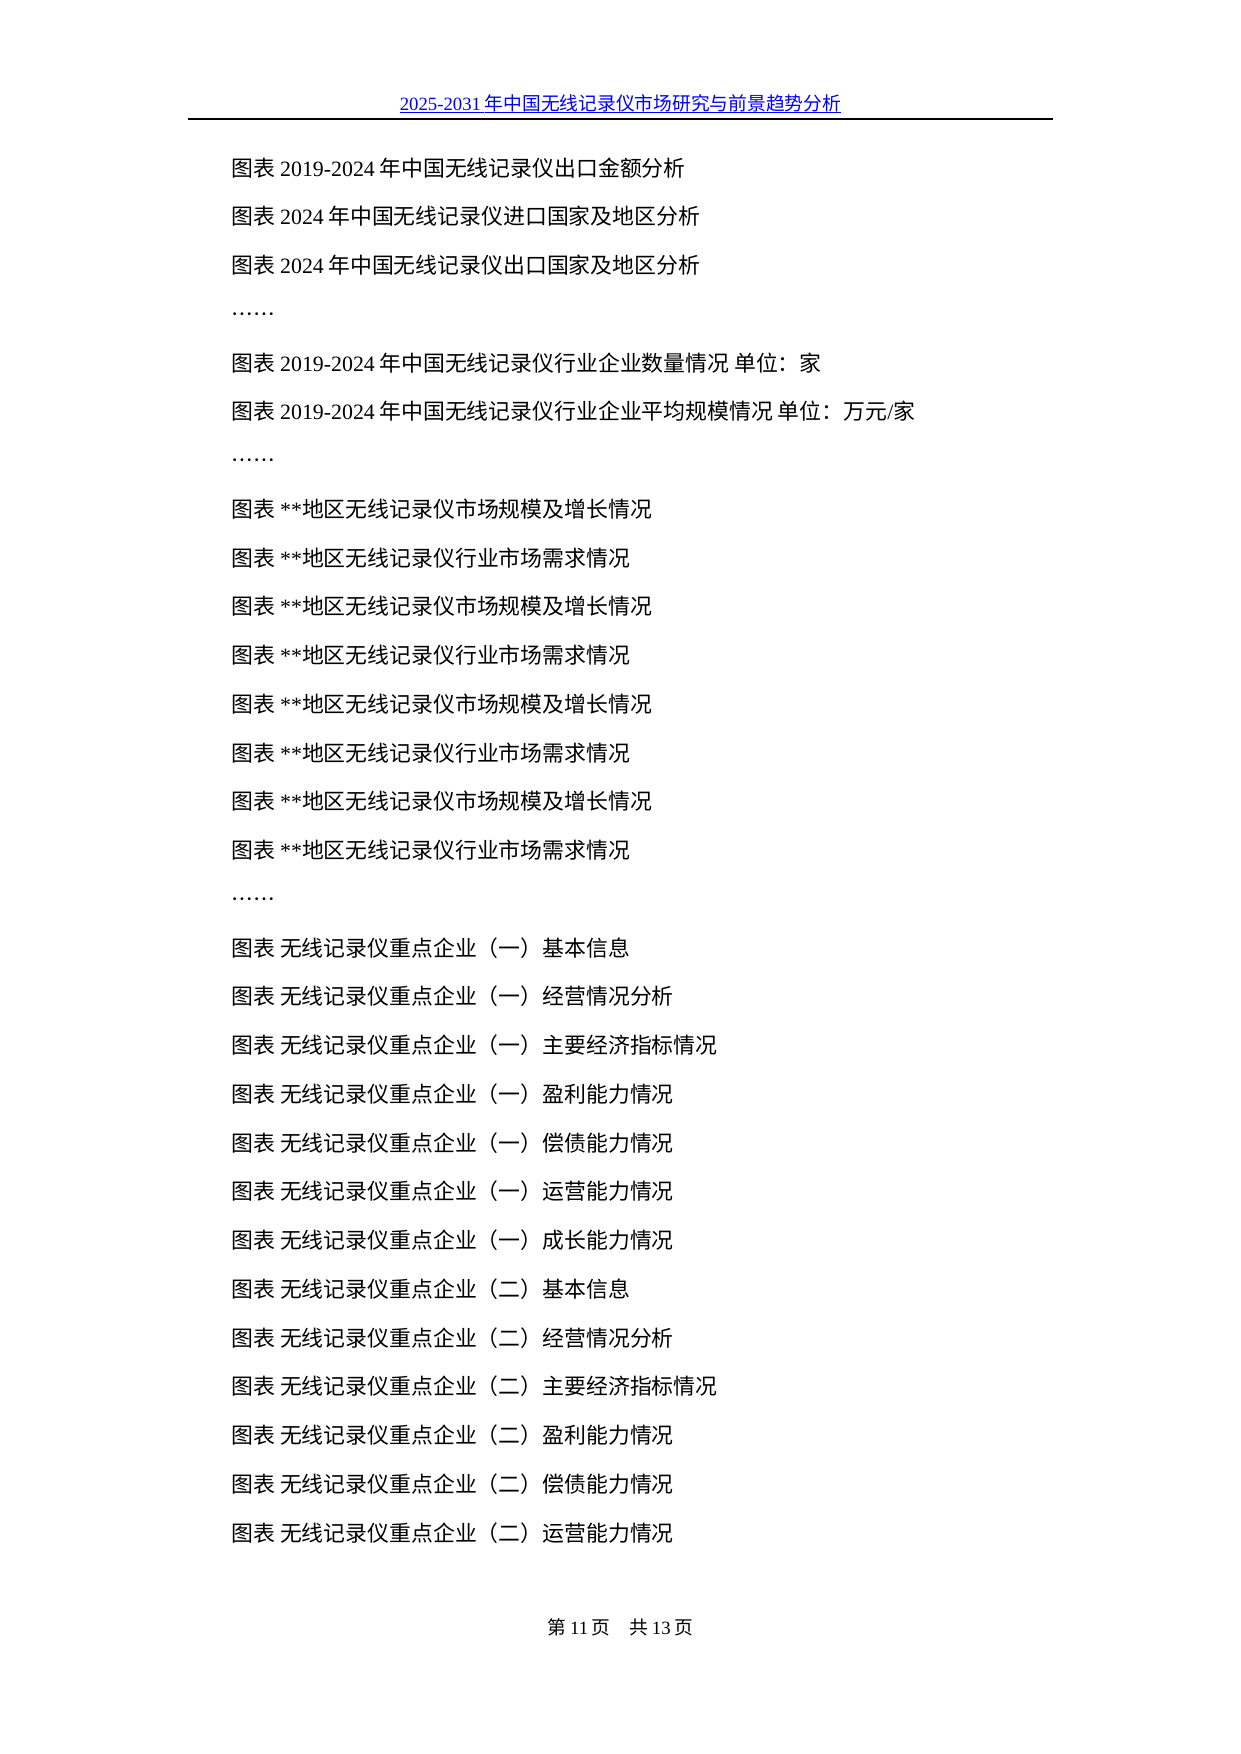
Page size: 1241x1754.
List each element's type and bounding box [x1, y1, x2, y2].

text [187, 150, 1053, 1548]
